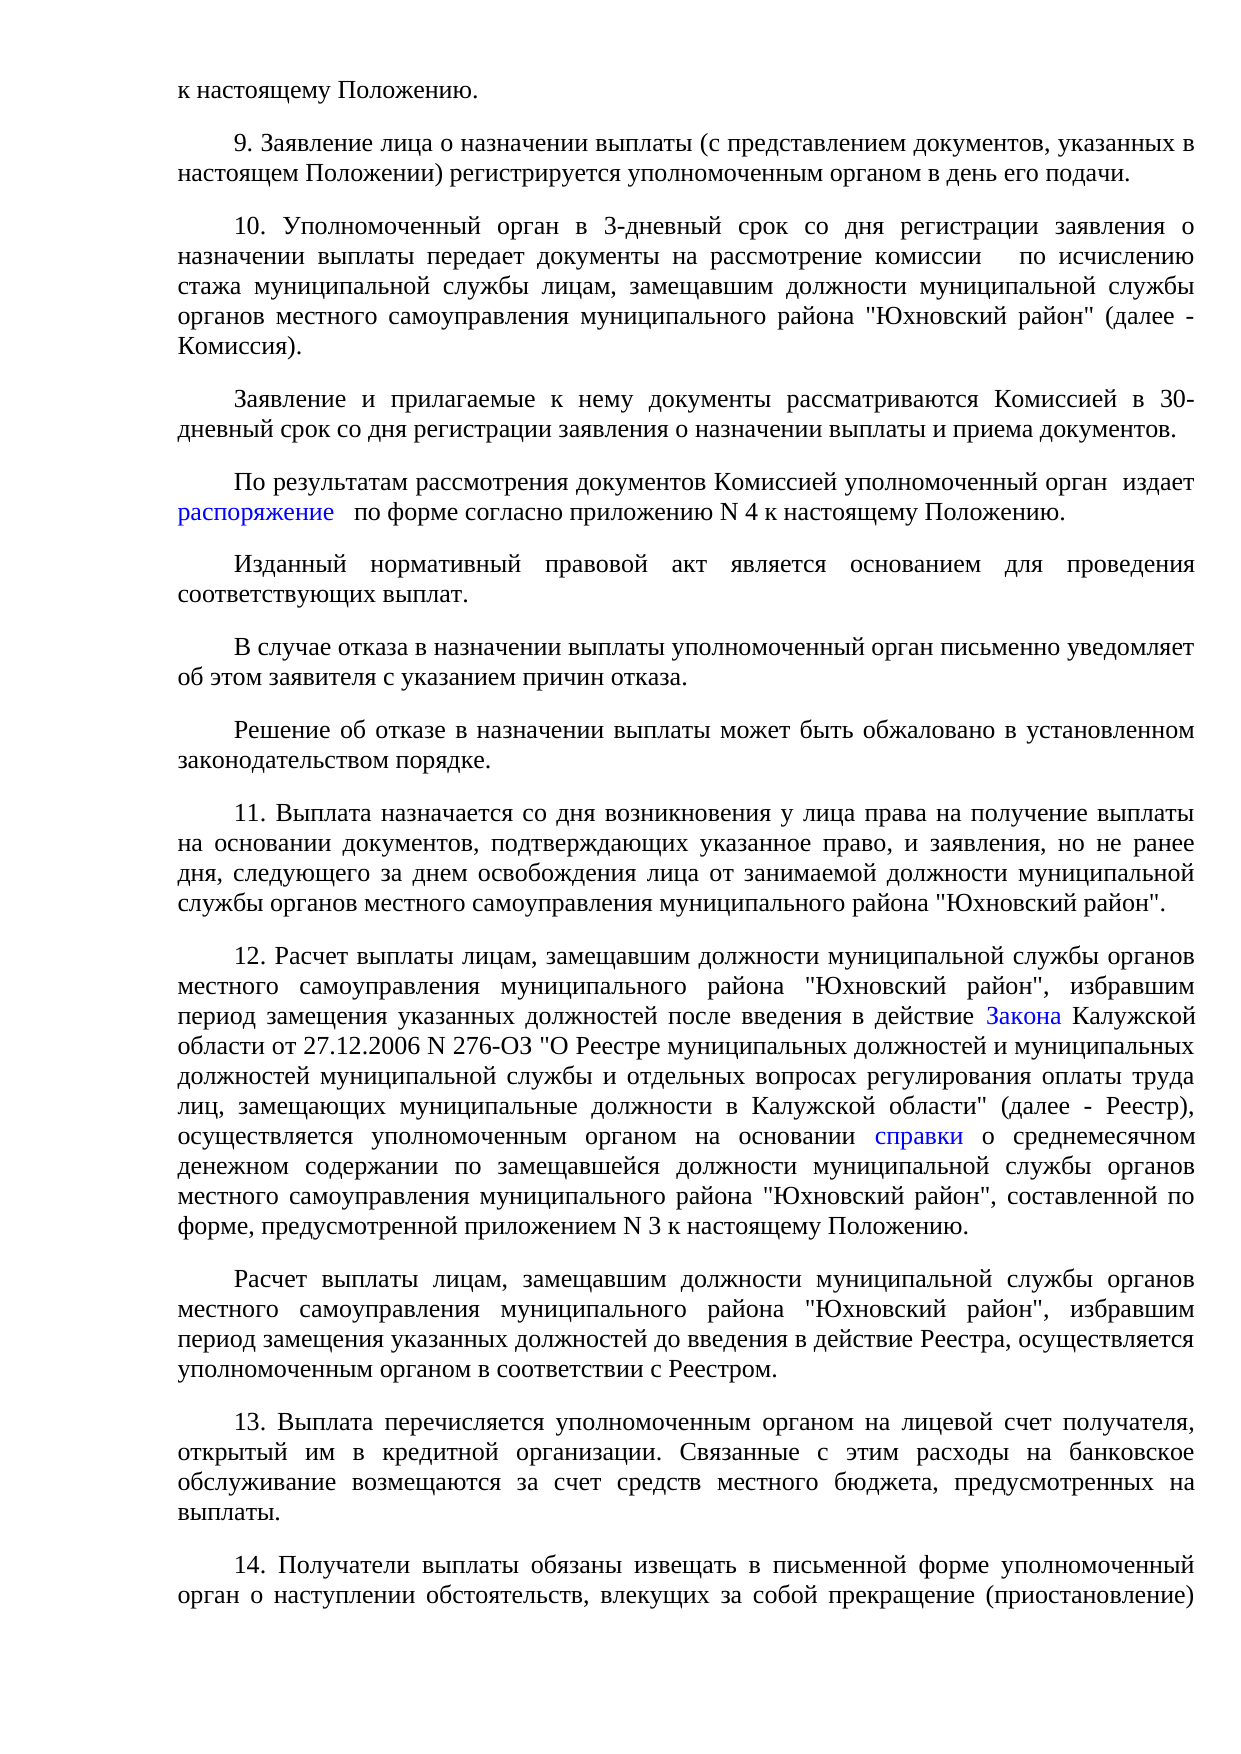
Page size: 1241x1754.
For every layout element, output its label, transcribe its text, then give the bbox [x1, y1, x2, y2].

text 13. Выплата перечисляется уполномоченным органом на лицевой счет получателя, открытый им в кредитной организации. Связанные с этим расходы на банковское обслуживание возмещаются за счет средств местного бюджета, предусмотренных на выплаты. [177, 1406, 1196, 1526]
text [177, 1549, 1196, 1609]
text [177, 74, 1196, 104]
text Решение об отказе в назначении выплаты может быть обжаловано в установленном законодательством порядке. [177, 714, 1196, 774]
text Изданный нормативный правовой акт является основанием для проведения соответствующих выплат. [177, 548, 1196, 608]
text 11. Выплата назначается со дня возникновения у лица права на получение выплаты на основании документов, подтверждающих указанное право, и заявления, но не ранее дня, следующего за днем освобождения лица от занимаемой должности муниципальной службы органов местного самоуправления муниципального района "Юхновский район". [177, 797, 1196, 917]
text 12. Расчет выплаты лицам, замещавшим должности муниципальной службы органов местного самоуправления муниципального района "Юхновский район", избравшим период замещения указанных должностей после введения в действие Закона Калужской области от 27.12.2006 N 276-ОЗ "О Реестре муниципальных должностей и муниципальных должностей муниципальной службы и отдельных вопросах регулирования оплаты труда лиц, замещающих муниципальные должности в Калужской области" (далее - Реестр), осуществляется уполномоченным органом на основании справки о среднемесячном денежном содержании по замещавшейся должности муниципальной службы органов местного самоуправления муниципального района "Юхновский район", составленной по форме, предусмотренной приложением N 3 к настоящему Положению. [177, 940, 1196, 1240]
text 9. Заявление лица о назначении выплаты (с представлением документов, указанных в настоящем Положении) регистрируется уполномоченным органом в день его подачи. [177, 127, 1196, 187]
text Расчет выплаты лицам, замещавшим должности муниципальной службы органов местного самоуправления муниципального района "Юхновский район", избравшим период замещения указанных должностей до введения в действие Реестра, осуществляется уполномоченным органом в соответствии с Реестром. [177, 1263, 1196, 1383]
text По результатам рассмотрения документов Комиссией уполномоченный орган издает распоряжение по форме согласно приложению N 4 к настоящему Положению. [177, 466, 1196, 526]
text 10. Уполномоченный орган в 3-дневный срок со дня регистрации заявления о назначении выплаты передает документы на рассмотрение комиссии по исчислению стажа муниципальной службы лицам, замещавшим должности муниципальной службы органов местного самоуправления муниципального района "Юхновский район" (далее - Комиссия). [177, 210, 1196, 360]
text Заявление и прилагаемые к нему документы рассматриваются Комиссией в 30-дневный срок со дня регистрации заявления о назначении выплаты и приема документов. [177, 383, 1196, 443]
text В случае отказа в назначении выплаты уполномоченный орган письменно уведомляет об этом заявителя с указанием причин отказа. [177, 631, 1196, 691]
